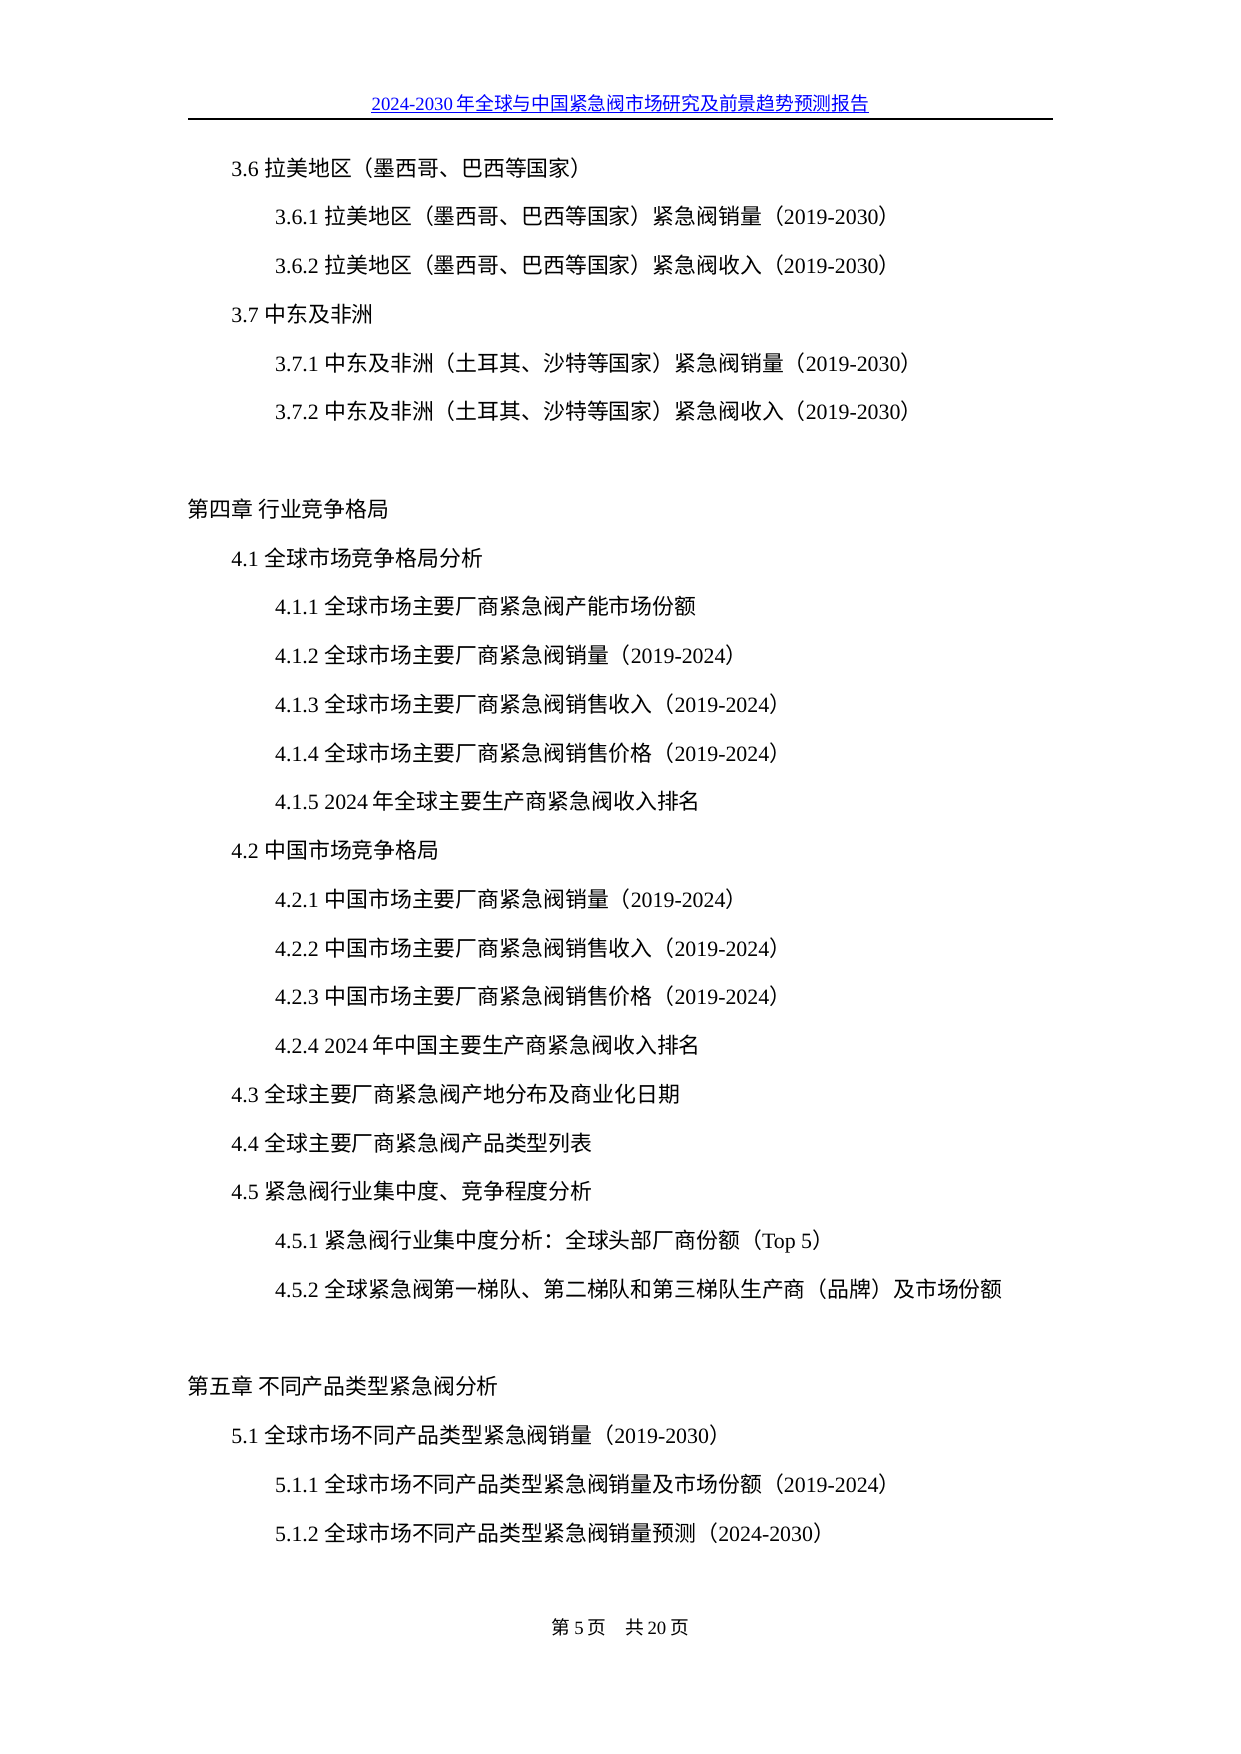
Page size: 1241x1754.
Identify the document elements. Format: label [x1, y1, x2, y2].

text [187, 150, 1053, 1548]
